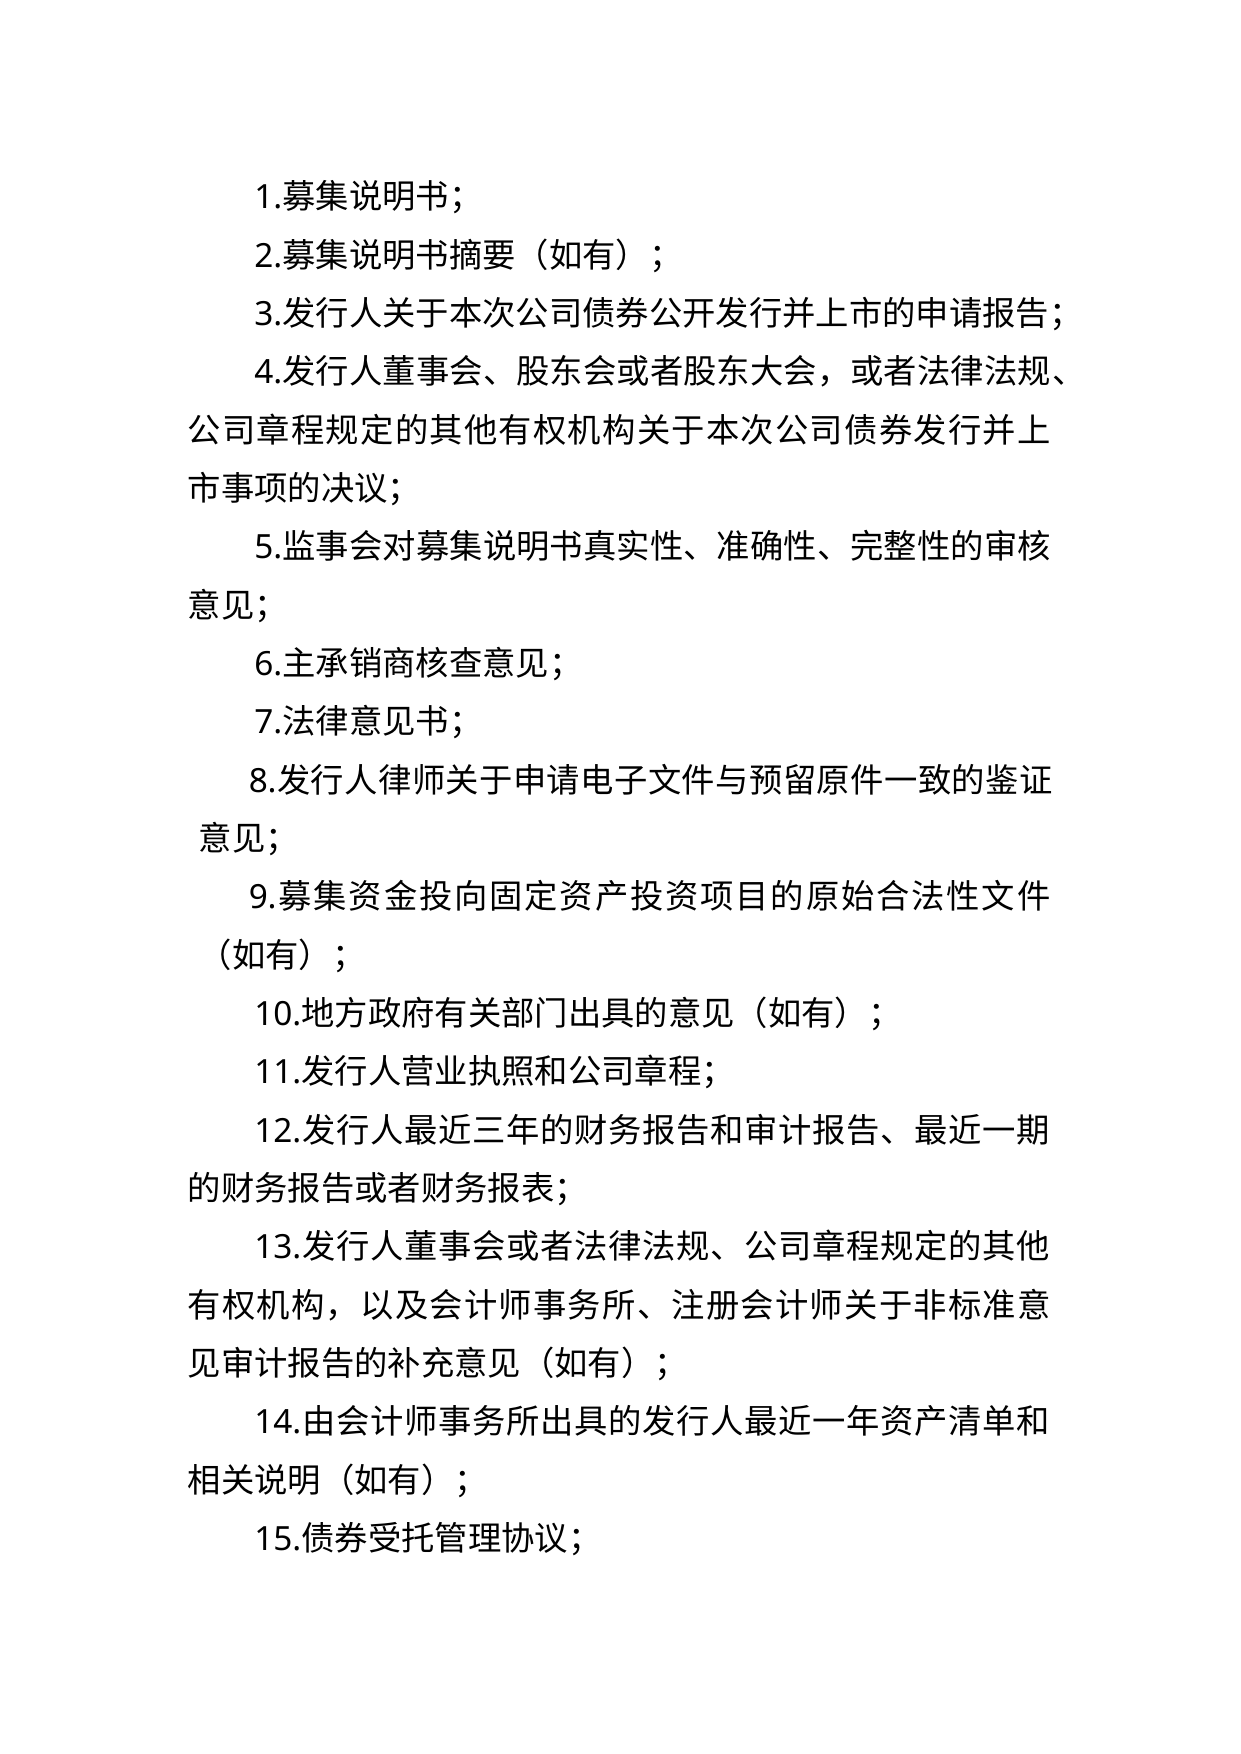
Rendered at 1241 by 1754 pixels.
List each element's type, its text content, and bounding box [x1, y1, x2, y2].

text 10.地方政府有关部门出具的意见（如有）； [187, 979, 1053, 1037]
text 7.法律意见书； [187, 687, 1053, 745]
text 11.发行人营业执照和公司章程； [254, 1037, 1053, 1095]
text 12.发行人最近三年的财务报告和审计报告、最近一期的财务报告或者财务报表； [187, 1095, 1053, 1212]
text 15.债券受托管理协议； [187, 1504, 1053, 1562]
text 9.募集资金投向固定资产投资项目的原始合法性文件（如有）； [198, 862, 1053, 979]
text 3.发行人关于本次公司债券公开发行并上市的申请报告； [187, 279, 1053, 337]
text 6.主承销商核查意见； [187, 629, 1053, 687]
text 4.发行人董事会、股东会或者股东大会，或者法律法规、公司章程规定的其他有权机构关于本次公司债券发行并上市事项的决议； [187, 337, 1053, 512]
text 14.由会计师事务所出具的发行人最近一年资产清单和相关说明（如有）； [187, 1387, 1053, 1504]
text 5.监事会对募集说明书真实性、准确性、完整性的审核意见； [187, 512, 1053, 629]
text 1.募集说明书； [187, 162, 1053, 220]
text 2.募集说明书摘要（如有）； [187, 220, 1053, 279]
text 8.发行人律师关于申请电子文件与预留原件一致的鉴证意见； [198, 745, 1053, 862]
text 13.发行人董事会或者法律法规、公司章程规定的其他有权机构，以及会计师事务所、注册会计师关于非标准意见审计报告的补充意见（如有）； [187, 1212, 1053, 1387]
